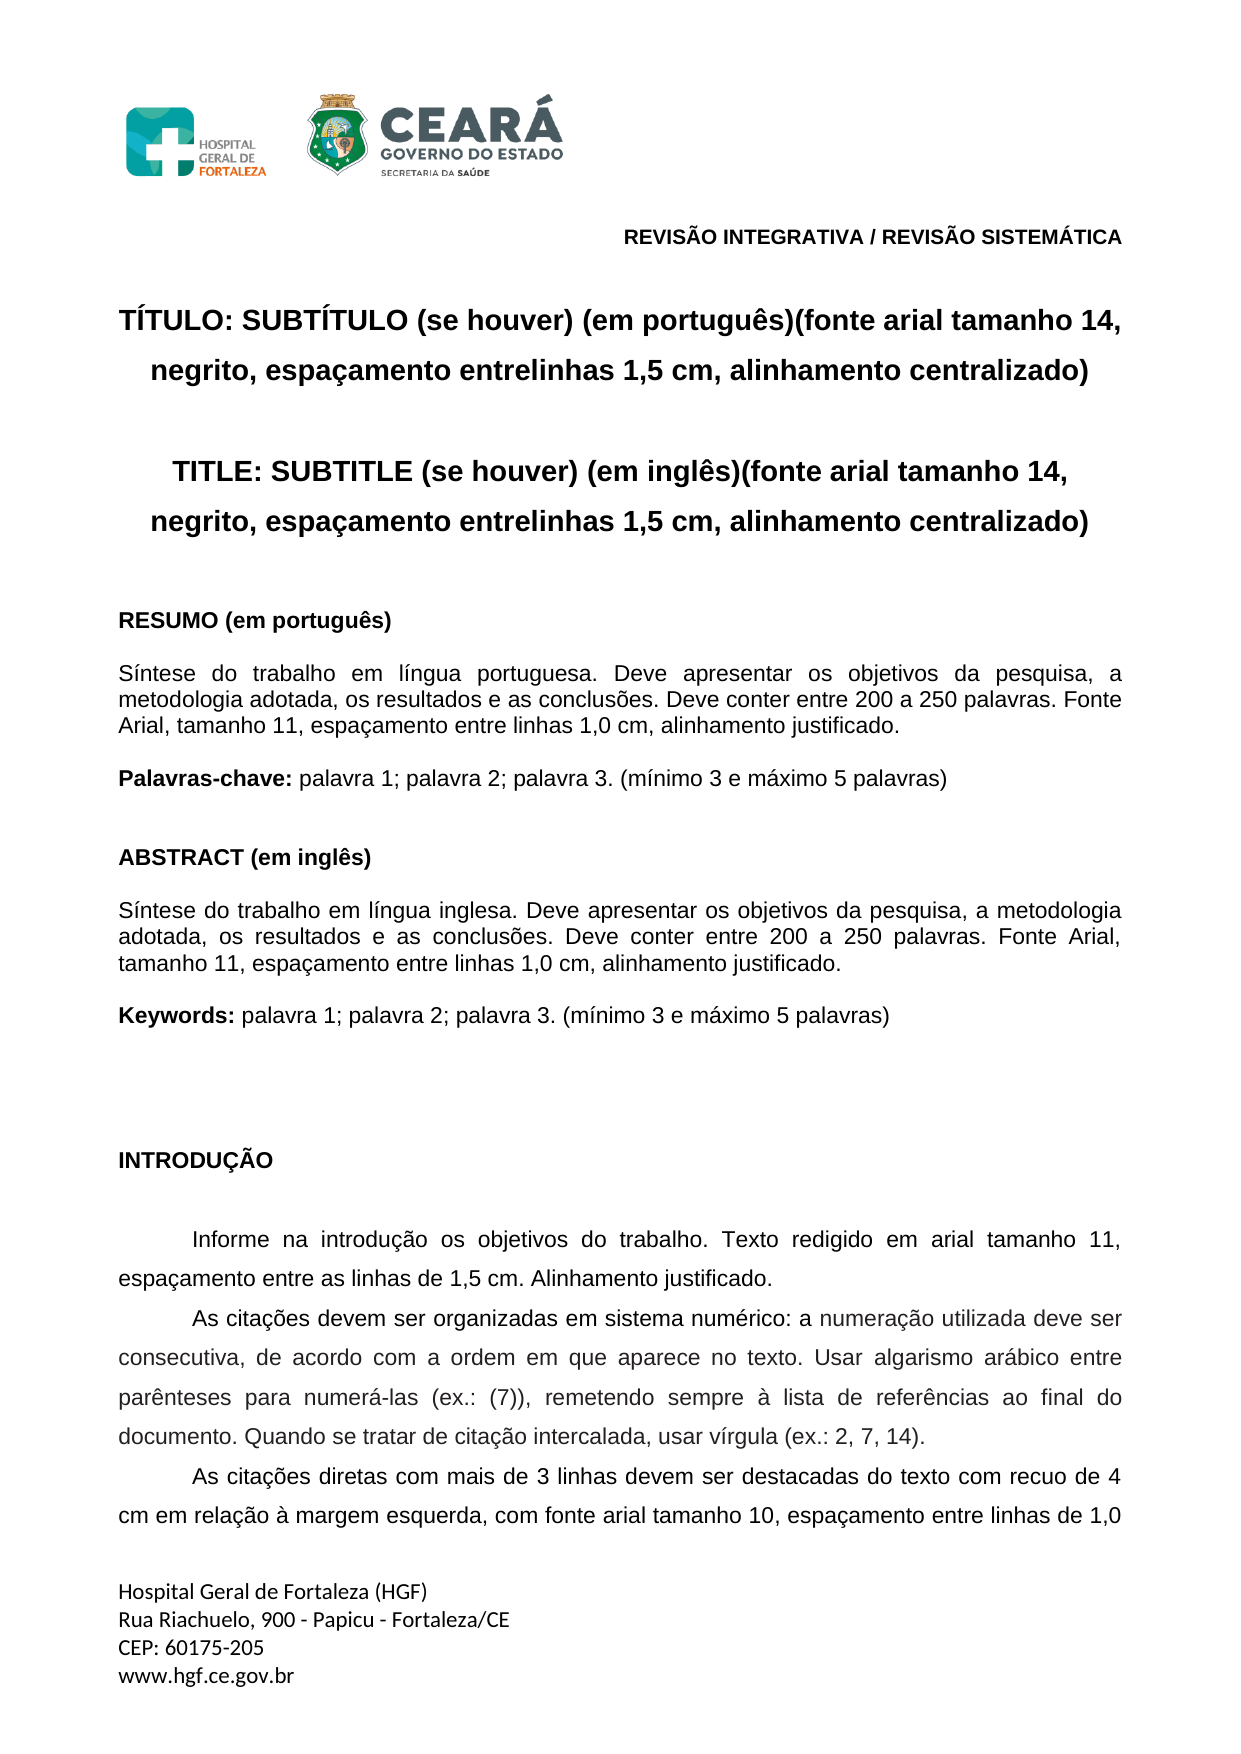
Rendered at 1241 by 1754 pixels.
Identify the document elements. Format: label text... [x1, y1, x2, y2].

text Informe na introdução os objetivos do trabalho. Texto redigido em arial tamanho 11, espaçamento entre as linhas de 1,5 cm. Alinhamento justificado. [118, 1226, 1122, 1292]
text Síntese do trabalho em língua inglesa. Deve apresentar os objetivos da pesquisa, a metodologia adotada, os resultados e as conclusões. Deve conter entre 200 a 250 palavras. Fonte Arial, tamanho 11, espaçamento entre linhas 1,0 cm, alinhamento justificado. [118, 897, 1122, 976]
text RESUMO (em português) [118, 607, 1122, 633]
text TÍTULO: SUBTÍTULO (se houver) (em português)(fonte arial tamanho 14, negrito, espaçamento entrelinhas 1,5 cm, alinhamento centralizado) [118, 303, 1122, 386]
text Síntese do trabalho em língua portuguesa. Deve apresentar os objetivos da pesquisa, a metodologia adotada, os resultados e as conclusões. Deve conter entre 200 a 250 palavras. Fonte Arial, tamanho 11, espaçamento entre linhas 1,0 cm, alinhamento justificado. [118, 659, 1122, 739]
text As citações devem ser organizadas em sistema numérico: a numeração utilizada deve ser consecutiva, de acordo com a ordem em que aparece no texto. Usar algarismo arábico entre parênteses para numerá-las (ex.: (7)), remetendo sempre à lista de referências ao final do documento. Quando se tratar de citação intercalada, usar vírgula (ex.: 2, 7, 14). [118, 1305, 1122, 1450]
text INTRODUÇÃO [118, 1147, 1122, 1173]
text Palavras-chave: palavra 1; palavra 2; palavra 3. (mínimo 3 e máximo 5 palavras) [118, 765, 1122, 791]
picture [118, 75, 570, 194]
text ABSTRACT (em inglês) [250, 844, 1122, 870]
text Keywords: palavra 1; palavra 2; palavra 3. (mínimo 3 e máximo 5 palavras) [227, 1002, 1122, 1028]
text TITLE: SUBTITLE (se houver) (em inglês)(fonte arial tamanho 14, negrito, espaçamento entrelinhas 1,5 cm, alinhamento centralizado) [118, 453, 1122, 537]
